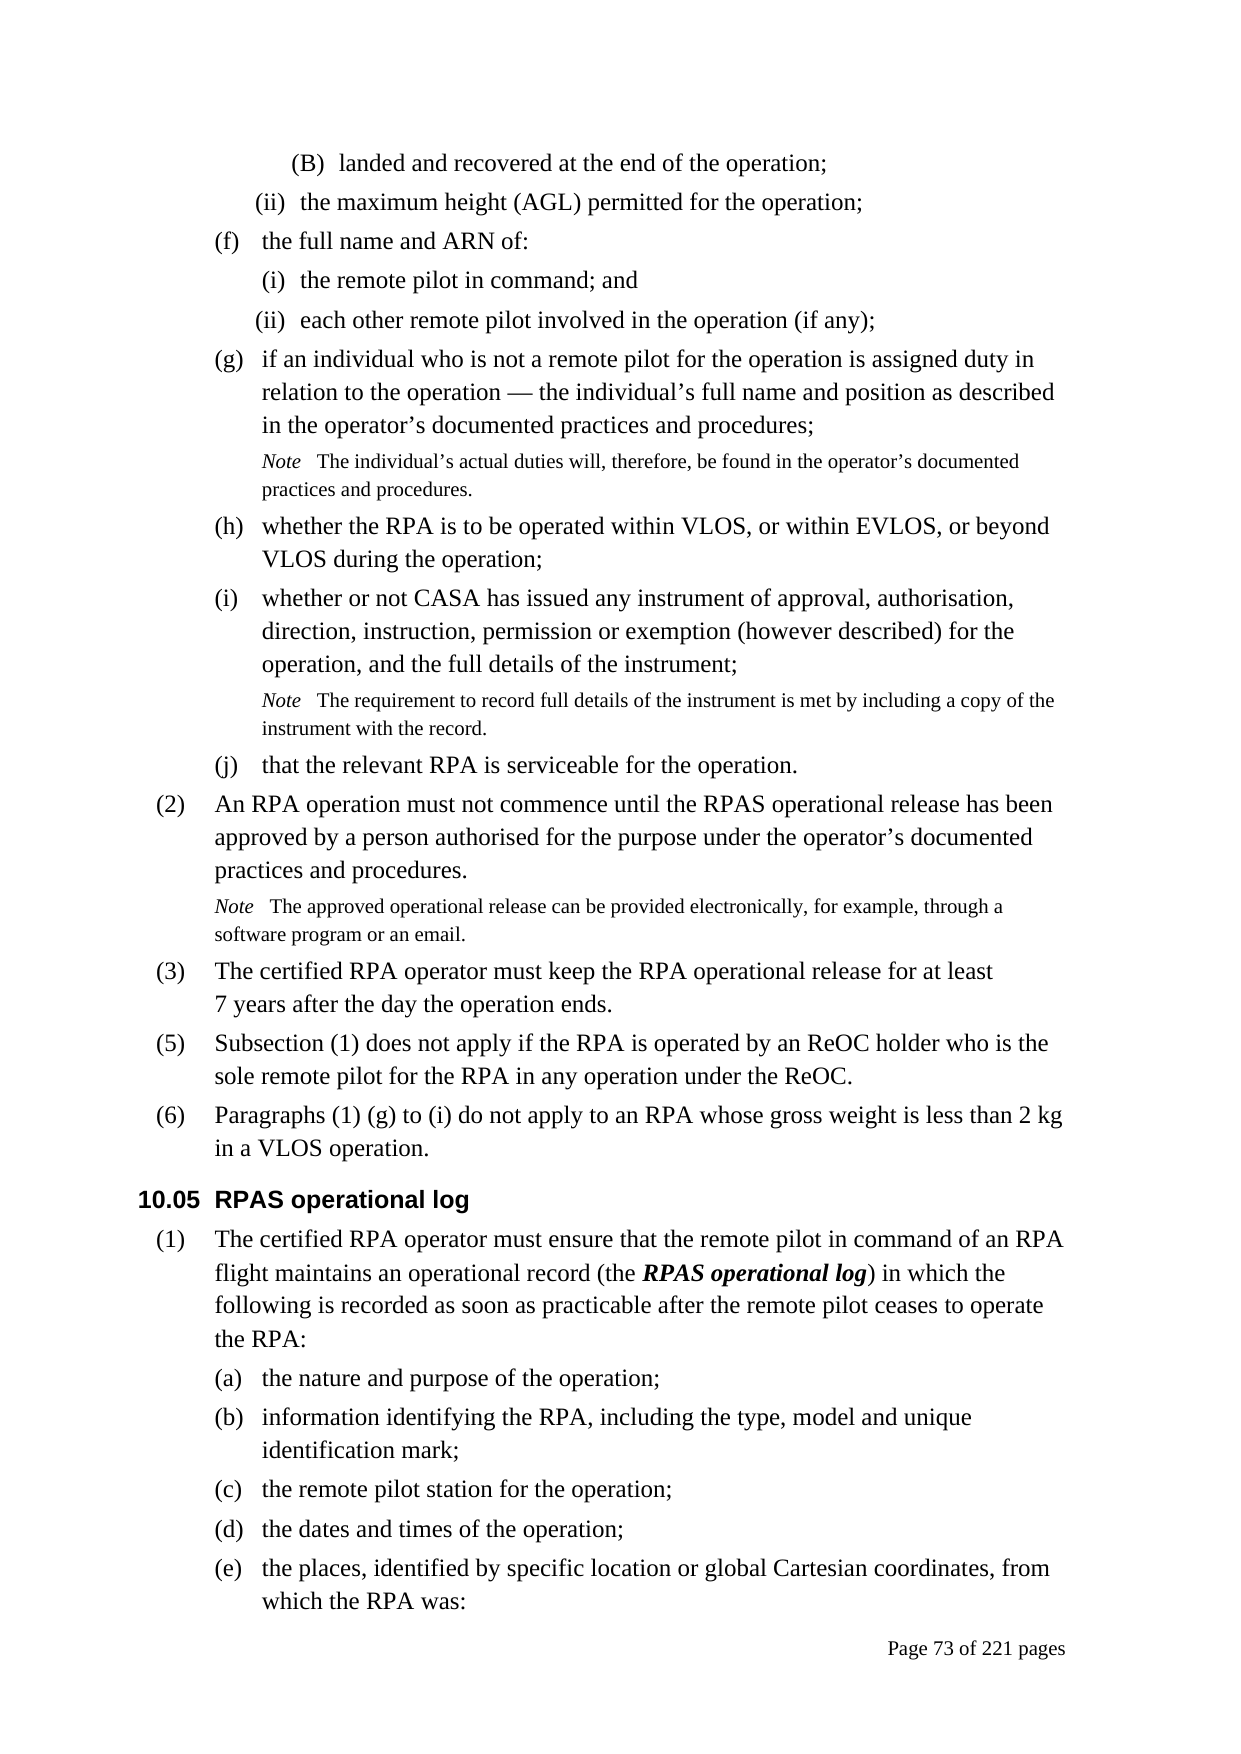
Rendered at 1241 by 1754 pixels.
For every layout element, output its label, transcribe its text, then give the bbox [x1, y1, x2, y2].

text (5) Subsection (1) does not apply if the RPA is operated by an ReOC holder who is the sole remote pilot for the RPA in any operation under the ReOC. [108, 1028, 1065, 1090]
text (a) the nature and purpose of the operation; [214, 1363, 1065, 1392]
text (d) the dates and times of the operation; [214, 1514, 1065, 1542]
text (6) Paragraphs (1) (g) to (i) do not apply to an RPA whose gross weight is less than 2 kg in a VLOS operation. [108, 1101, 1065, 1162]
text (B) landed and recovered at the end of the operation; [291, 148, 1065, 176]
text (j) that the relevant RPA is serviceable for the operation. [214, 750, 1065, 779]
text (f) the full name and ARN of: [214, 226, 1065, 255]
text (b) information identifying the RPA, including the type, model and unique identification mark; [214, 1402, 1065, 1464]
text (ii) the maximum height (AGL) permitted for the operation; [185, 187, 1065, 216]
text (1) The certified RPA operator must ensure that the remote pilot in command of an RPA flight maintains an operational record (the RPAS operational log) in which the following is recorded as soon as practicable after the remote pilot ceases to operate the RPA: [108, 1224, 1065, 1352]
text (2) An RPA operation must not commence until the RPAS operational release has been approved by a person authorised for the purpose under the operator’s documented practices and procedures. [108, 789, 1065, 884]
text Note The approved operational release can be provided electronically, for example, through a software program or an email. [214, 894, 1065, 946]
text (3) The certified RPA operator must keep the RPA operational release for at least 7 years after the day the operation ends. [108, 956, 1065, 1018]
text (c) the remote pilot station for the operation; [214, 1474, 1065, 1503]
text (g) if an individual who is not a remote pilot for the operation is assigned duty in relation to the operation — the individual’s full name and position as described in the operator’s documented practices and procedures; [214, 344, 1065, 439]
text (ii) each other remote pilot involved in the operation (if any); [185, 305, 1065, 333]
text Note The requirement to record full details of the instrument is met by including a copy of the instrument with the record. [262, 688, 1065, 740]
text (e) the places, identified by specific location or global Cartesian coordinates, from which the RPA was: [214, 1553, 1065, 1615]
text Note The individual’s actual duties will, therefore, be found in the operator’s documented practices and procedures. [262, 449, 1065, 501]
text (h) whether the RPA is to be operated within VLOS, or within EVLOS, or beyond VLOS during the operation; [214, 511, 1065, 573]
text (i) the remote pilot in command; and [185, 266, 1065, 294]
text (i) whether or not CASA has issued any instrument of approval, authorisation, direction, instruction, permission or exemption (however described) for the operation, and the full details of the instrument; [214, 583, 1065, 678]
subtitle 10.05 RPAS operational log [138, 1185, 1065, 1214]
